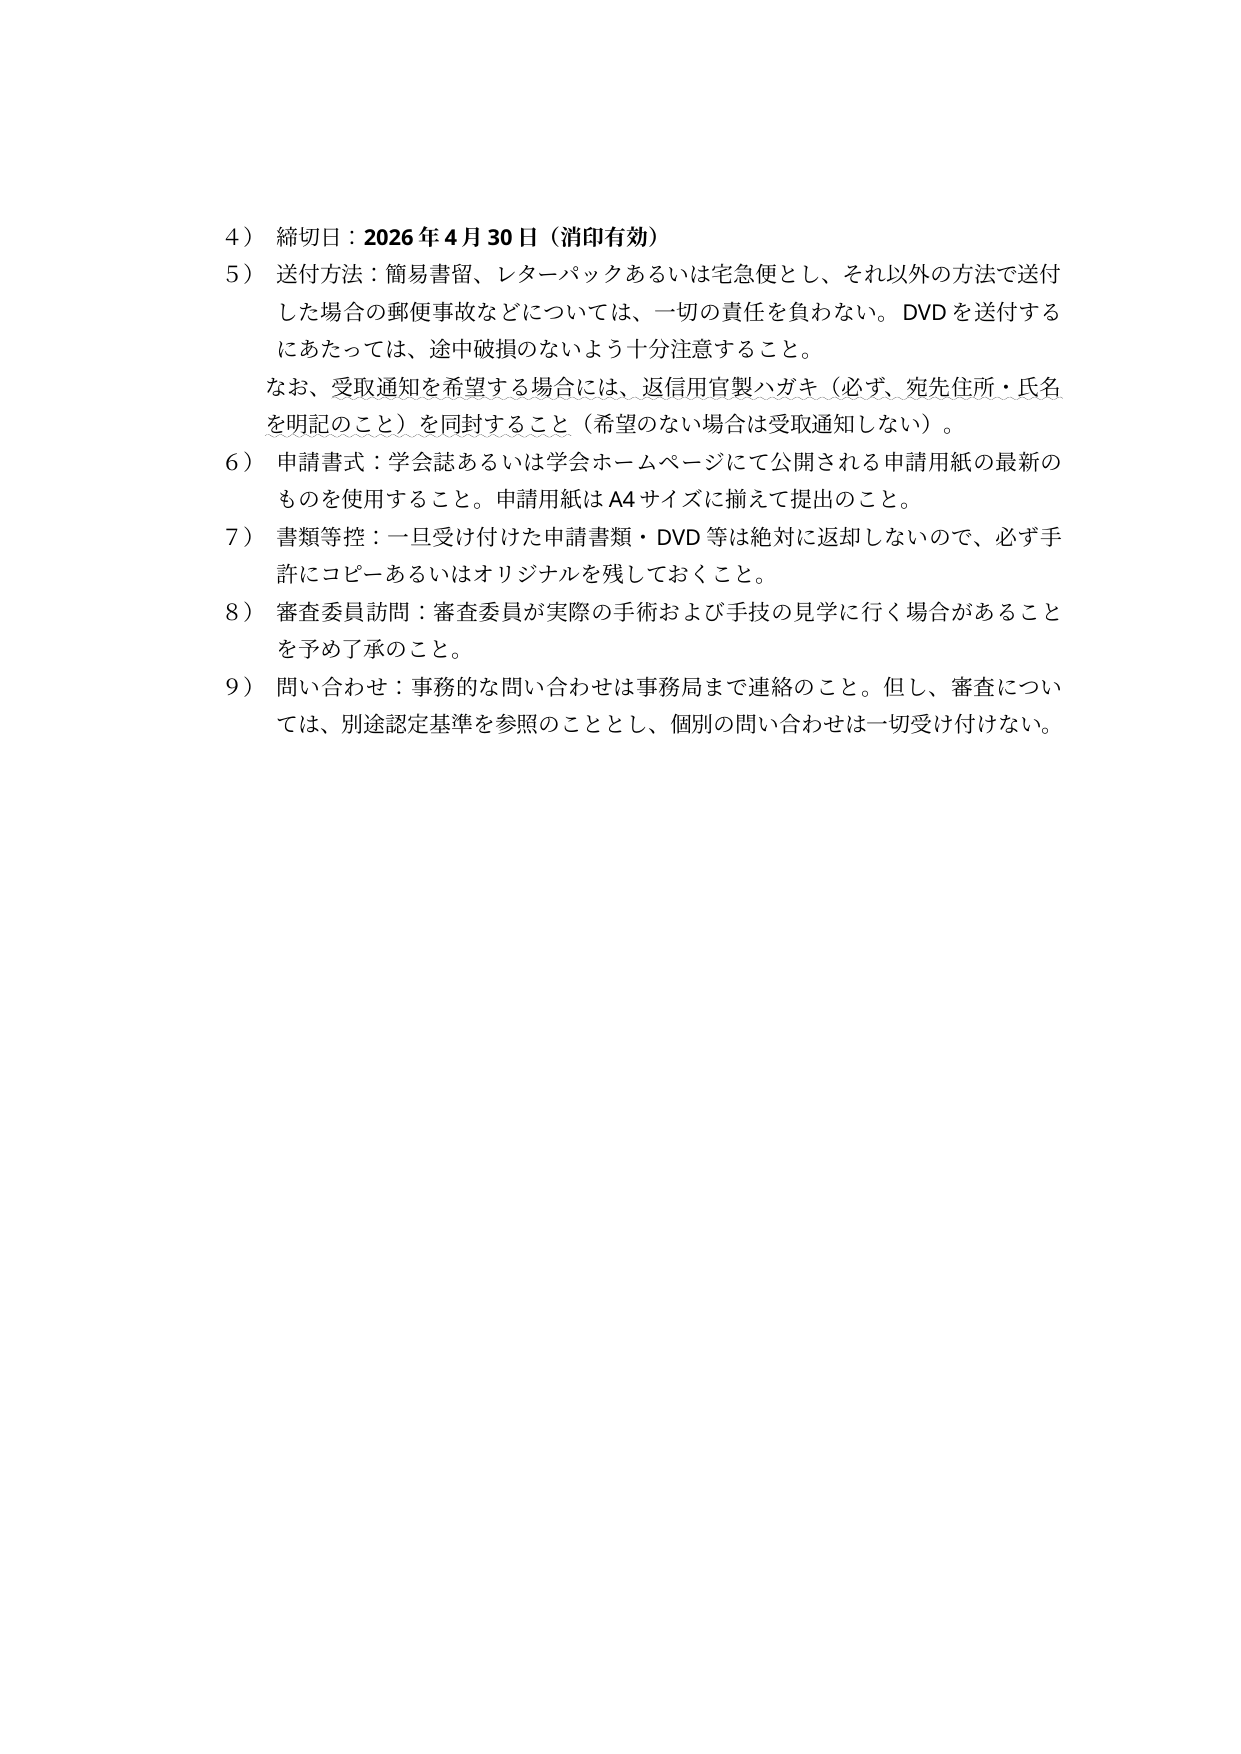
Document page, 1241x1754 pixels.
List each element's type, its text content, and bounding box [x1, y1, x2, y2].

list 締切日：2026年4月30日（消印有効） [265, 217, 1063, 254]
list 申請書式：学会誌あるいは学会ホームページにて公開される申請用紙の最新のものを使用すること。申請用紙はA4サイズに揃えて提出のこと。 [265, 442, 1063, 517]
list 問い合わせ：事務的な問い合わせは事務局まで連絡のこと。但し、審査については、別途認定基準を参照のこととし、個別の問い合わせは一切受け付けない。 [265, 667, 1063, 742]
list 審査委員訪問：審査委員が実際の手術および手技の見学に行く場合があることを予め了承のこと。 [265, 592, 1063, 667]
list 書類等控：一旦受け付けた申請書類・DVD等は絶対に返却しないので、必ず手許にコピーあるいはオリジナルを残しておくこと。 [265, 517, 1063, 592]
list 送付方法：簡易書留、レターパックあるいは宅急便とし、それ以外の方法で送付した場合の郵便事故などについては、一切の責任を負わない。DVDを送付するにあたっては、途中破損のないよう十分注意すること。 [265, 254, 1063, 367]
text なお、受取通知を希望する場合には、返信用官製ハガキ（必ず、宛先住所・氏名を明記のこと）を同封すること（希望のない場合は受取通知しない）。 [265, 367, 1063, 442]
